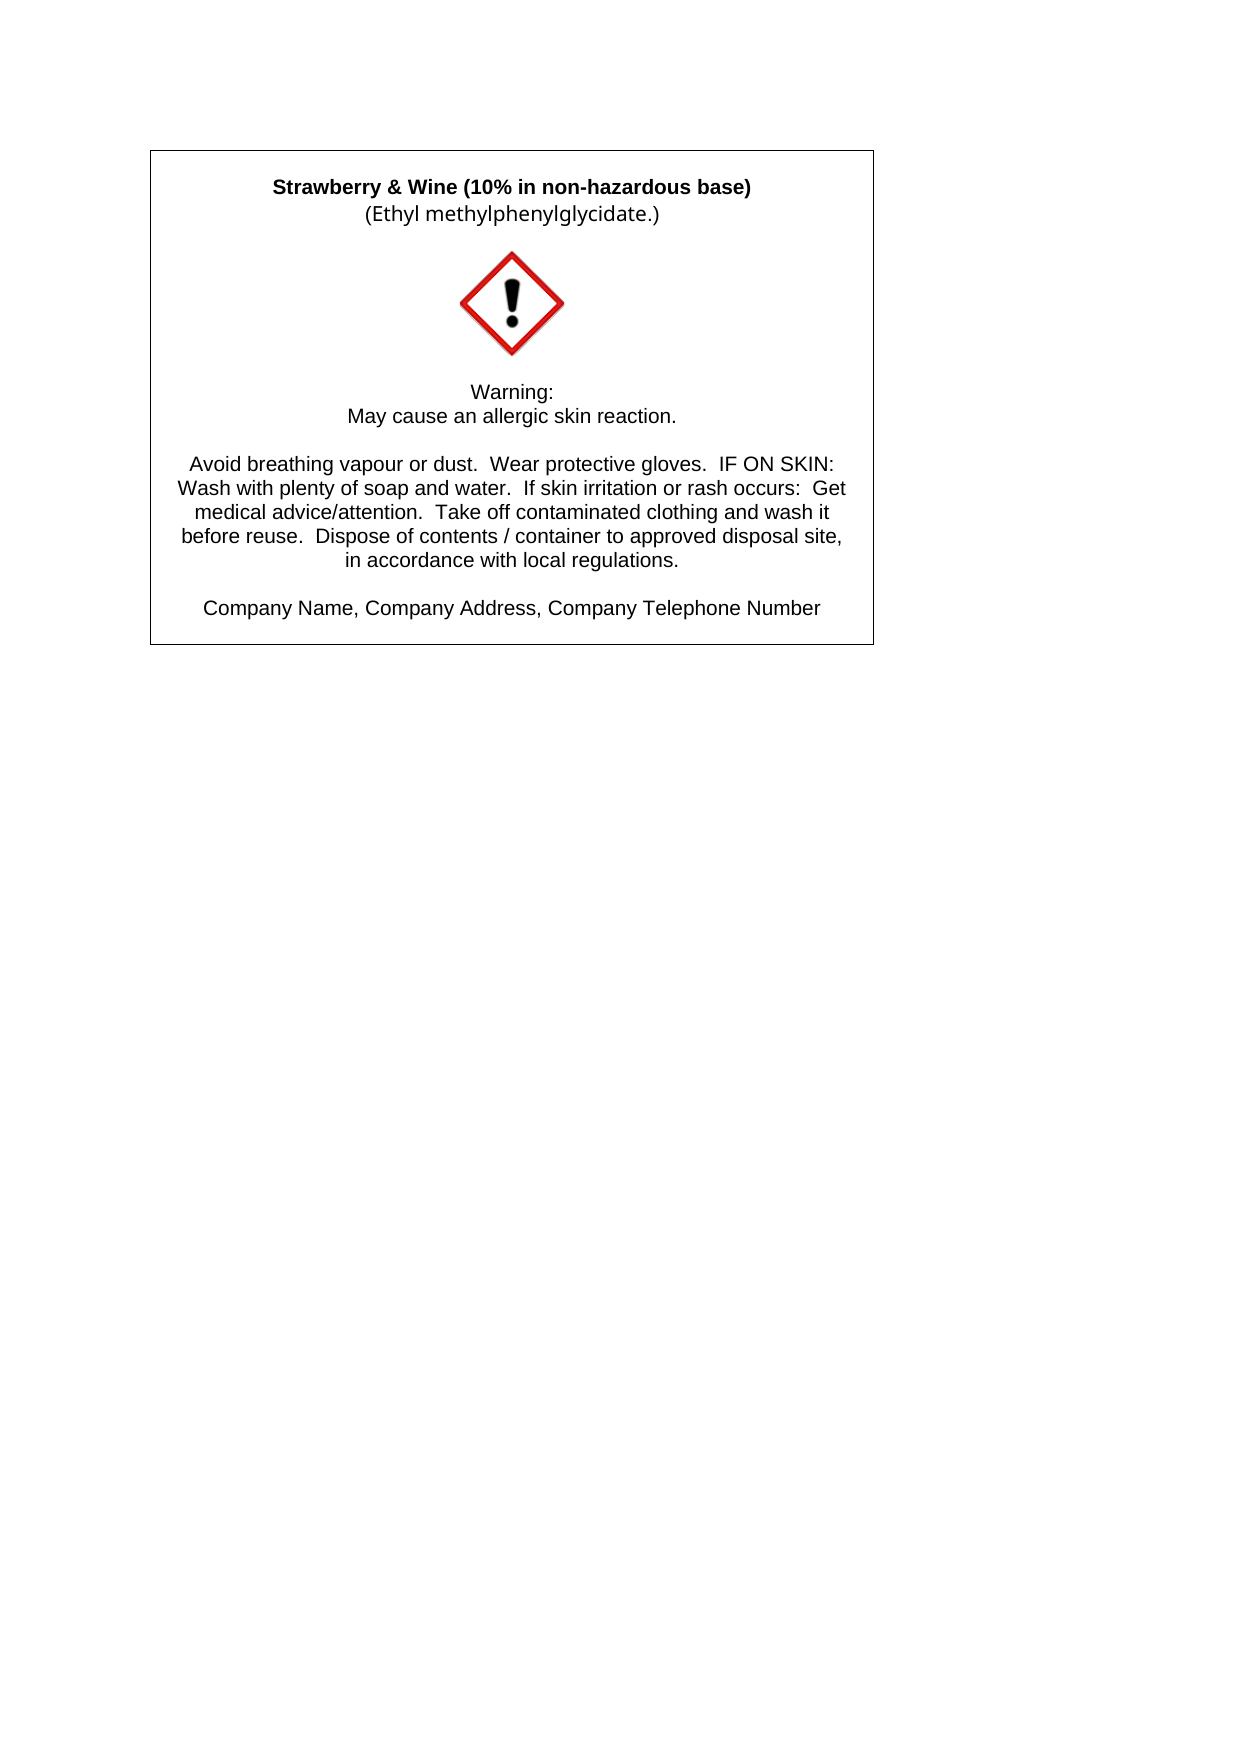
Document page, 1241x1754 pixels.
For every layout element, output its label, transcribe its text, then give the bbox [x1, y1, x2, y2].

picture [459, 251, 565, 356]
table_header Strawberry & Wine (10% in non-hazardous base) (Ethyl methylphenylglycidate.) Warning: May cause an allergic skin reaction. Avoid breathing vapour or dust. Wear protective gloves. IF ON SKIN: Wash with plenty of soap and water. If skin irritation or rash occurs: Get medical advice/attention. Take off contaminated clothing and wash it before reuse. Dispose of contents / container to approved disposal site, in accordance with local regulations. Company Name, Company Address, Company Telephone Number [151, 151, 873, 643]
